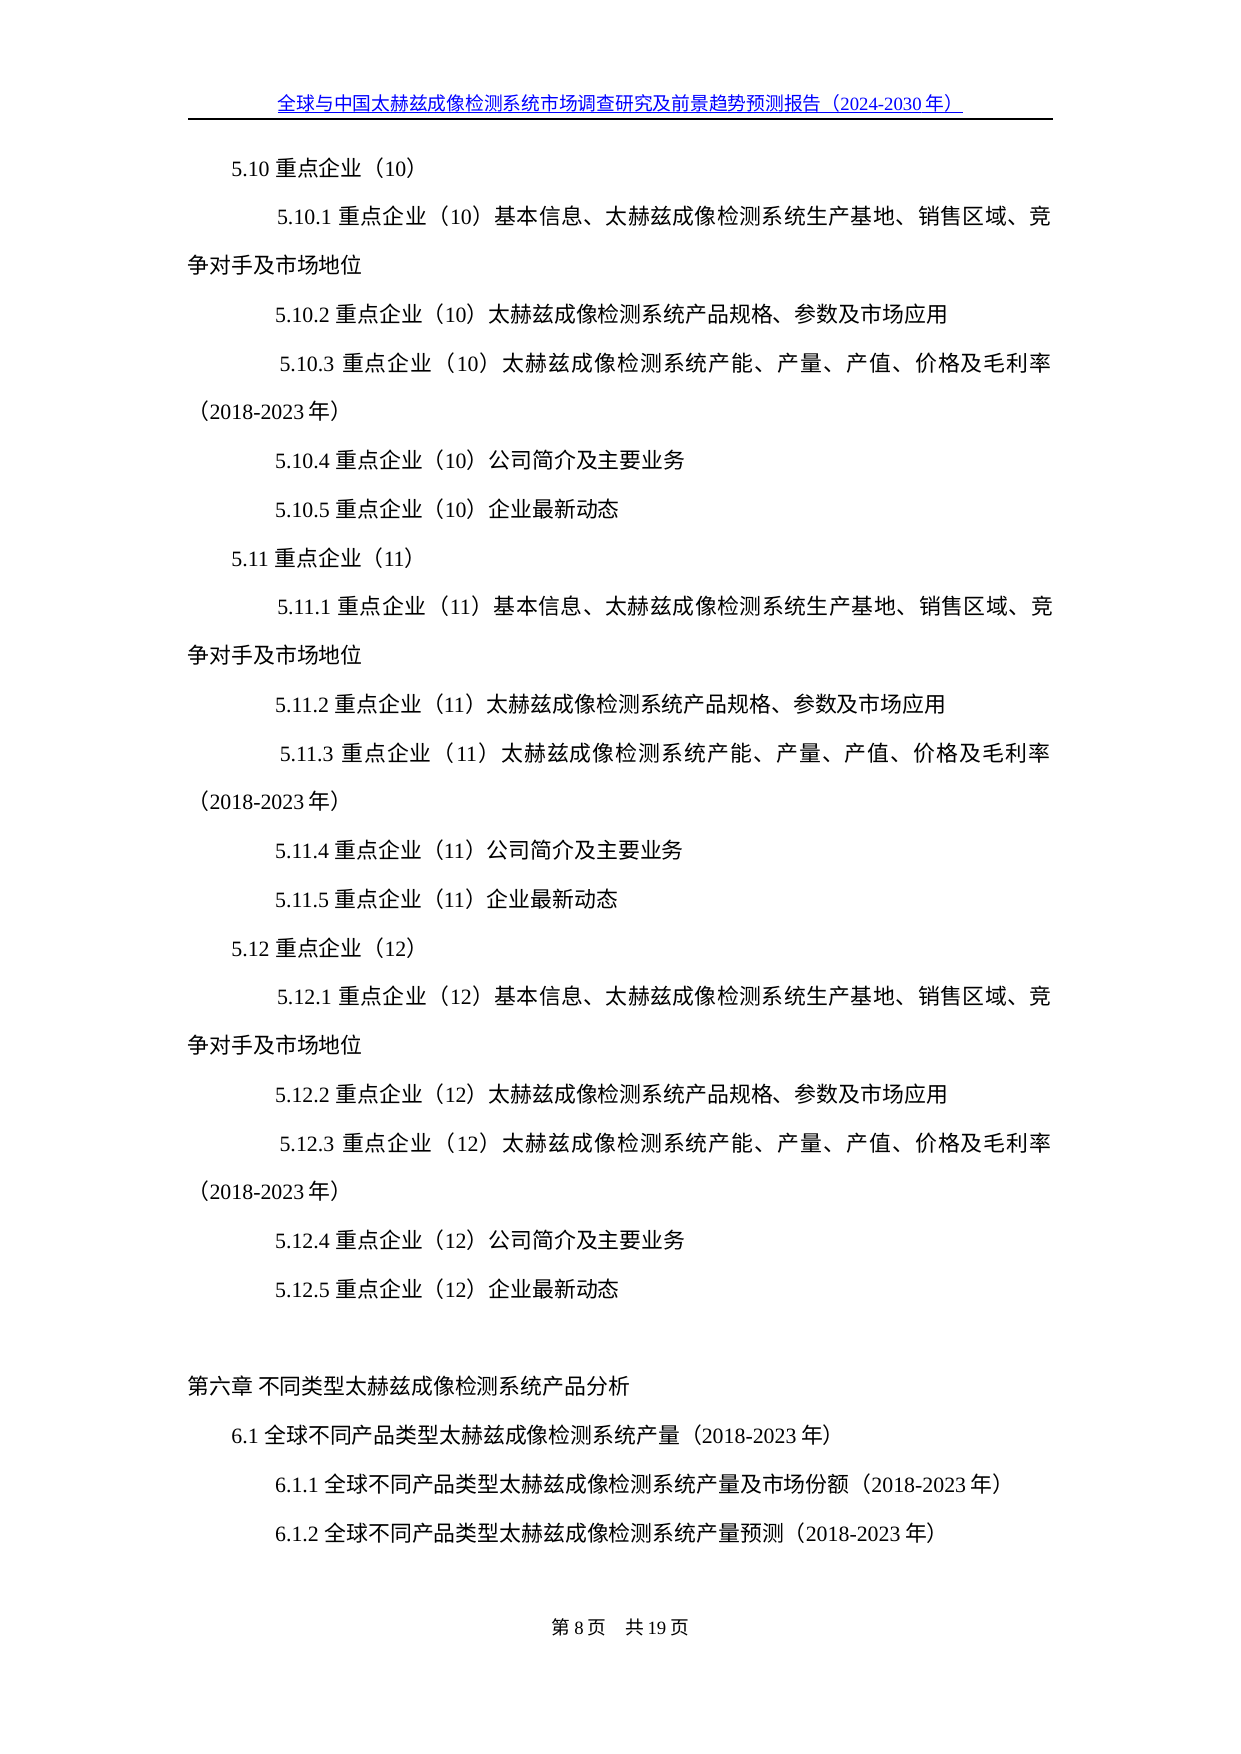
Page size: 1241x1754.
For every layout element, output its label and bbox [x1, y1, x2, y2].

text [187, 150, 1053, 1548]
